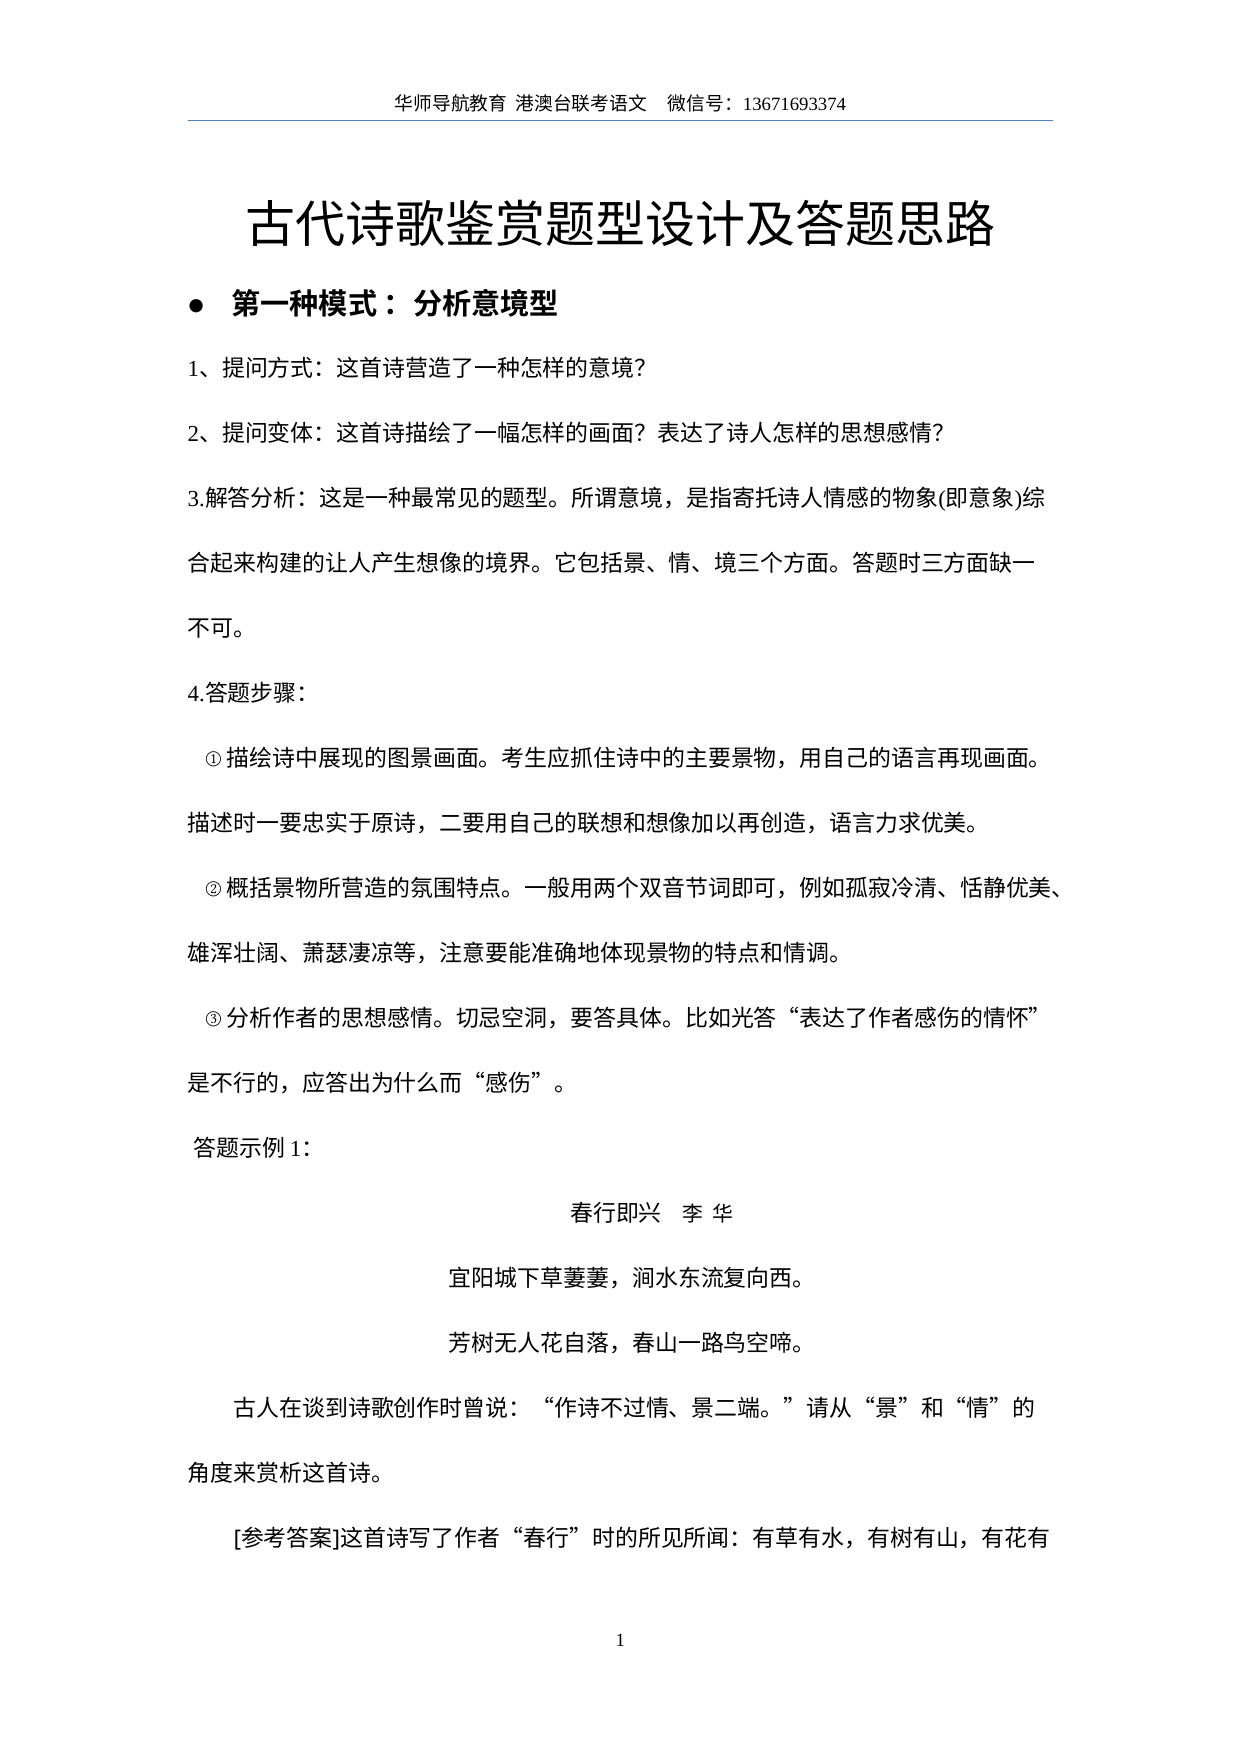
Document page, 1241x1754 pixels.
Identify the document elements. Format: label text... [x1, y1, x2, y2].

text ③分析作者的思想感情。切忌空洞，要答具体。比如光答“表达了作者感伤的情怀”是不行的，应答出为什么而“感伤”。 [187, 984, 1053, 1114]
text 春行即兴 李 华 [187, 1179, 1053, 1244]
text 3.解答分析：这是一种最常见的题型。所谓意境，是指寄托诗人情感的物象(即意象)综合起来构建的让人产生想像的境界。它包括景、情、境三个方面。答题时三方面缺一不可。 [187, 464, 1053, 659]
text 宜阳城下草萋萋，涧水东流复向西。 [187, 1244, 1053, 1309]
text 古人在谈到诗歌创作时曾说：“作诗不过情、景二端。”请从“景”和“情”的角度来赏析这首诗。 [187, 1374, 1053, 1504]
text 答题示例1： [187, 1114, 1053, 1179]
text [187, 1504, 1053, 1569]
text 古代诗歌鉴赏题型设计及答题思路 [187, 172, 1053, 269]
list 第一种模式 ：分析意境型 1、提问方式：这首诗营造了一种怎样的意境？ 2、提问变体：这首诗描绘了一幅怎样的画面？表达了诗人怎样的思想感情？ [187, 269, 1053, 464]
text ②概括景物所营造的氛围特点。一般用两个双音节词即可，例如孤寂冷清、恬静优美、雄浑壮阔、萧瑟凄凉等，注意要能准确地体现景物的特点和情调。 [187, 854, 1053, 984]
text 芳树无人花自落，春山一路鸟空啼。 [187, 1309, 1053, 1374]
text 4.答题步骤： ①描绘诗中展现的图景画面。考生应抓住诗中的主要景物，用自己的语言再现画面。描述时一要忠实于原诗，二要用自己的联想和想像加以再创造，语言力求优美。 [187, 659, 1053, 854]
